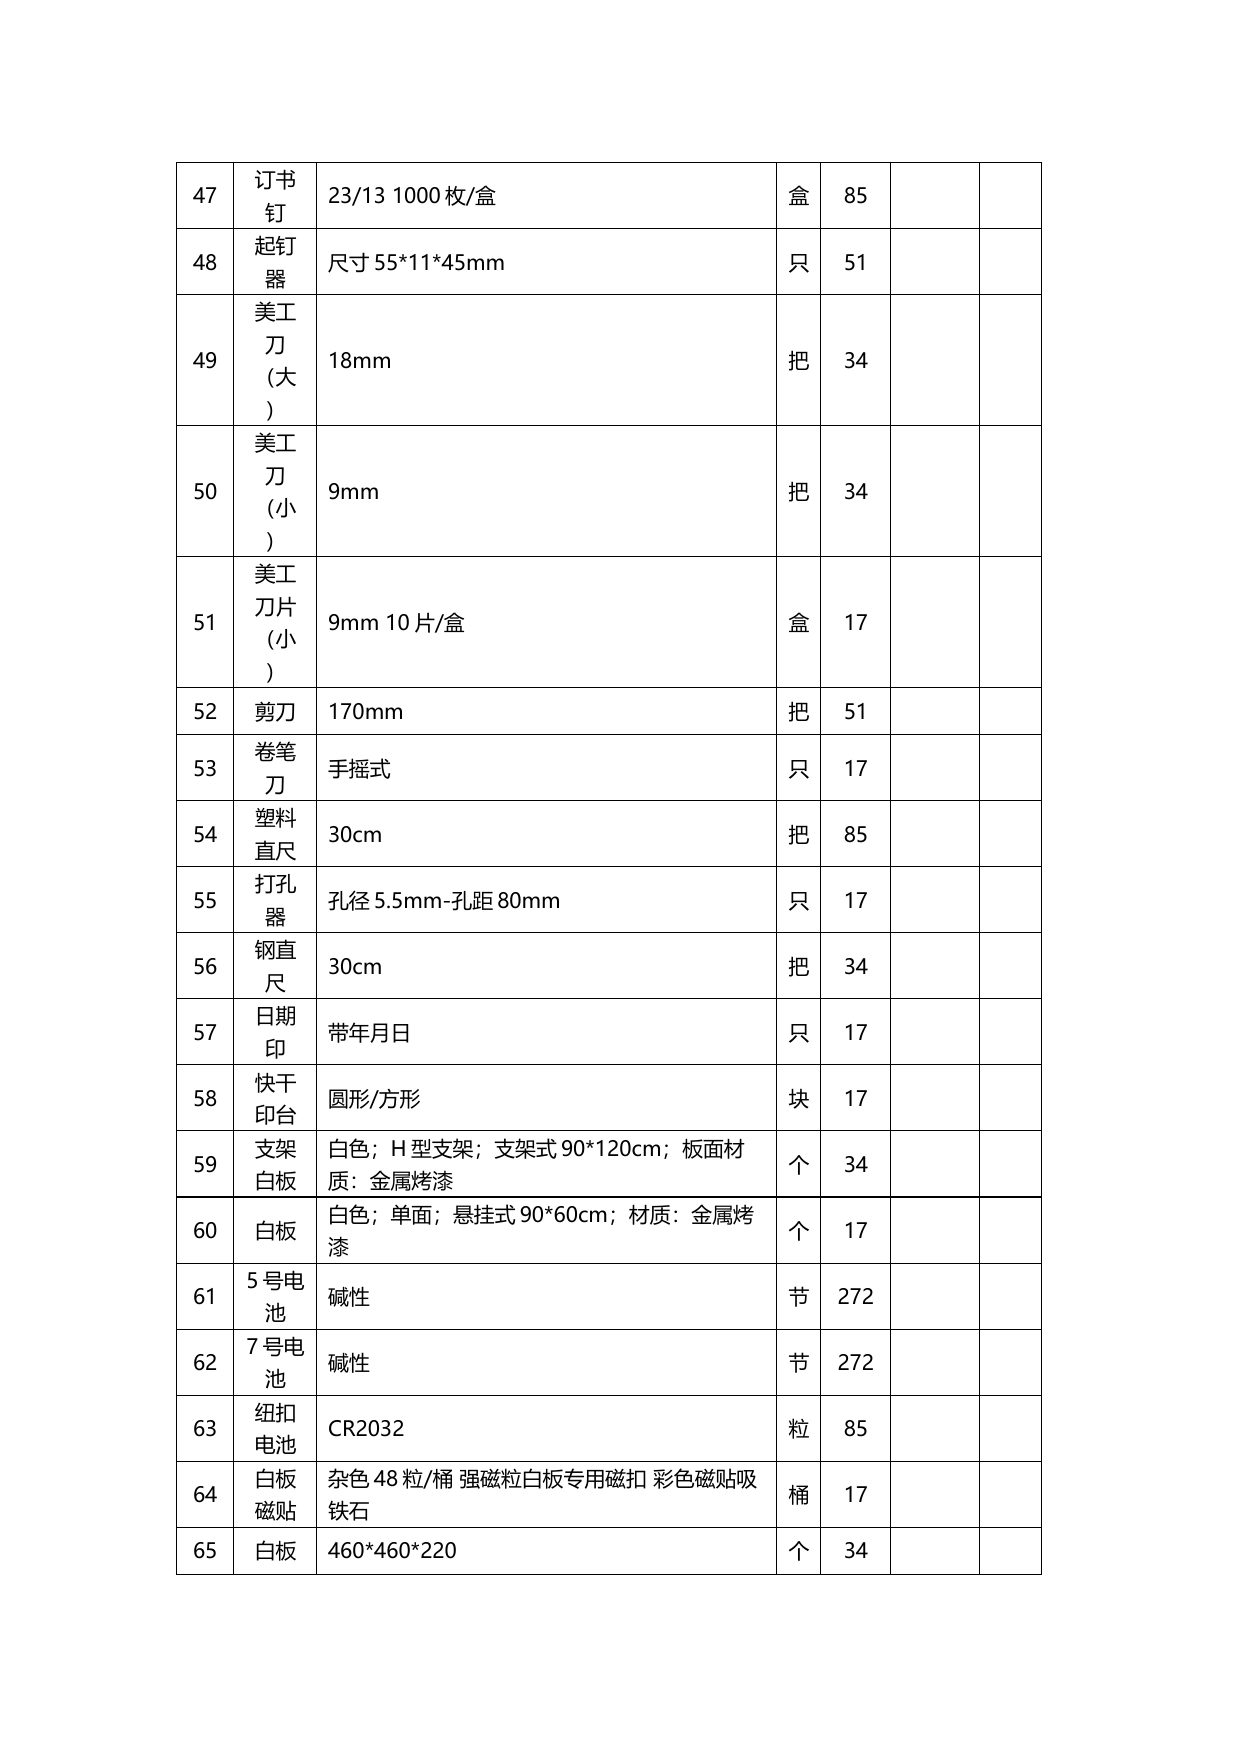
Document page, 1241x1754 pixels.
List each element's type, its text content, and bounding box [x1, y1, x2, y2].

table_cell 34 [821, 295, 890, 425]
table_cell [980, 1198, 1041, 1262]
table_cell 美工刀片（小） [234, 557, 316, 687]
table_cell [980, 735, 1041, 800]
table_cell 51 [821, 229, 890, 294]
table_cell 把 [777, 426, 820, 556]
table_cell 34 [821, 1131, 890, 1196]
table_cell [891, 933, 979, 998]
table_cell 盒 [777, 557, 820, 687]
table_cell [980, 1065, 1041, 1130]
table_cell 把 [777, 933, 820, 998]
table_cell 把 [777, 295, 820, 425]
table_cell 带年月日 [317, 999, 776, 1064]
table_cell [980, 688, 1041, 734]
table_cell [980, 1131, 1041, 1196]
table_cell 56 [177, 933, 233, 998]
table_cell 杂色48粒/桶 强磁粒白板专用磁扣 彩色磁贴吸铁石 [317, 1462, 776, 1527]
table_cell 订书钉 [234, 163, 316, 228]
table_cell 只 [777, 735, 820, 800]
table_cell 盒 [777, 163, 820, 228]
table_cell 34 [821, 1528, 890, 1573]
table_cell 白板擦 [234, 1528, 316, 1573]
table_cell 个 [777, 1198, 820, 1262]
table_cell 460*460*220 [317, 1528, 776, 1573]
table_cell 51 [821, 688, 890, 734]
table_cell [980, 1528, 1041, 1573]
table_cell 53 [177, 735, 233, 800]
table_cell 52 [177, 688, 233, 734]
table_cell 只 [777, 867, 820, 932]
table_cell 块 [777, 1065, 820, 1130]
table_cell 圆形/方形 [317, 1065, 776, 1130]
table_cell [891, 1462, 979, 1527]
table_cell 9mm 10片/盒 [317, 557, 776, 687]
table_cell 85 [821, 163, 890, 228]
table_cell 17 [821, 867, 890, 932]
table_cell [891, 688, 979, 734]
table_cell [891, 229, 979, 294]
table_cell [980, 163, 1041, 228]
table_cell [891, 1528, 979, 1573]
table_cell 47 [177, 163, 233, 228]
table_cell 白色；单面；悬挂式90*60cm；材质：金属烤漆 [317, 1198, 776, 1262]
table_cell [980, 801, 1041, 866]
table_cell 49 [177, 295, 233, 425]
table_cell CR2032 [317, 1396, 776, 1461]
table_cell [980, 933, 1041, 998]
table_cell [980, 1264, 1041, 1328]
table_cell 48 [177, 229, 233, 294]
table_cell 节 [777, 1330, 820, 1394]
table_cell [891, 1065, 979, 1130]
table_cell 23/13 1000枚/盒 [317, 163, 776, 228]
table_cell 只 [777, 229, 820, 294]
table_cell [980, 295, 1041, 425]
table_cell 5号电池 [234, 1264, 316, 1328]
table_cell 白板 [234, 1198, 316, 1262]
table_cell [980, 1396, 1041, 1461]
table_cell [980, 1462, 1041, 1527]
table_cell 17 [821, 557, 890, 687]
table_cell 30cm [317, 801, 776, 866]
table_cell [891, 163, 979, 228]
table_cell 快干印台 [234, 1065, 316, 1130]
table_cell 钢直尺 [234, 933, 316, 998]
table_cell 85 [821, 801, 890, 866]
table_cell 17 [821, 1065, 890, 1130]
table_cell 把 [777, 688, 820, 734]
table_cell 59 [177, 1131, 233, 1196]
table_cell [891, 426, 979, 556]
table_cell [980, 1330, 1041, 1394]
table_cell 34 [821, 426, 890, 556]
table_cell 51 [177, 557, 233, 687]
table_cell 孔径5.5mm-孔距80mm [317, 867, 776, 932]
table_cell 34 [821, 933, 890, 998]
table_cell 17 [821, 999, 890, 1064]
table_cell 58 [177, 1065, 233, 1130]
table_cell [980, 229, 1041, 294]
table_cell 日期印 [234, 999, 316, 1064]
table_cell 7号电池 [234, 1330, 316, 1394]
table_cell [891, 1264, 979, 1328]
table_cell [891, 1131, 979, 1196]
table_cell 62 [177, 1330, 233, 1394]
table_cell [891, 557, 979, 687]
table_cell [891, 295, 979, 425]
table_cell [891, 1198, 979, 1262]
table_cell 白色；H型支架；支架式90*120cm；板面材质：金属烤漆 [317, 1131, 776, 1196]
table_cell 桶 [777, 1462, 820, 1527]
table_cell 卷笔刀 [234, 735, 316, 800]
table_cell [980, 999, 1041, 1064]
table_cell 63 [177, 1396, 233, 1461]
table_cell 个 [777, 1528, 820, 1573]
table_cell 美工刀（小） [234, 426, 316, 556]
table_cell 61 [177, 1264, 233, 1328]
table_cell [980, 557, 1041, 687]
table_cell 9mm [317, 426, 776, 556]
table_cell [891, 999, 979, 1064]
table_cell 17 [821, 1462, 890, 1527]
table_cell 粒 [777, 1396, 820, 1461]
table_cell 碱性 [317, 1264, 776, 1328]
table_cell 起钉器 [234, 229, 316, 294]
table_cell 纽扣电池 [234, 1396, 316, 1461]
table_cell 手摇式 [317, 735, 776, 800]
table_cell 碱性 [317, 1330, 776, 1394]
table_cell 85 [821, 1396, 890, 1461]
table_cell 17 [821, 735, 890, 800]
table_cell 18mm [317, 295, 776, 425]
table_cell 272 [821, 1330, 890, 1394]
table_cell 只 [777, 999, 820, 1064]
table_cell 白板磁贴 [234, 1462, 316, 1527]
table_cell [980, 867, 1041, 932]
table_cell 打孔器 [234, 867, 316, 932]
table_cell 17 [821, 1198, 890, 1262]
table_cell 把 [777, 801, 820, 866]
table_cell 支架白板 [234, 1131, 316, 1196]
table_cell [891, 867, 979, 932]
table_cell 64 [177, 1462, 233, 1527]
table_cell 尺寸55*11*45mm [317, 229, 776, 294]
table_cell [891, 1396, 979, 1461]
table_cell 60 [177, 1198, 233, 1262]
table_cell 54 [177, 801, 233, 866]
table_cell 170mm [317, 688, 776, 734]
table_cell 剪刀 [234, 688, 316, 734]
table_cell 节 [777, 1264, 820, 1328]
table_cell 65 [177, 1528, 233, 1573]
table_cell 57 [177, 999, 233, 1064]
table_cell [891, 1330, 979, 1394]
table_cell [891, 801, 979, 866]
table_cell 55 [177, 867, 233, 932]
table_cell 30cm [317, 933, 776, 998]
table_cell 个 [777, 1131, 820, 1196]
table_cell [980, 426, 1041, 556]
table_cell 272 [821, 1264, 890, 1328]
table_cell [891, 735, 979, 800]
table_cell 50 [177, 426, 233, 556]
table_cell 塑料直尺 [234, 801, 316, 866]
table_cell 美工刀（大） [234, 295, 316, 425]
